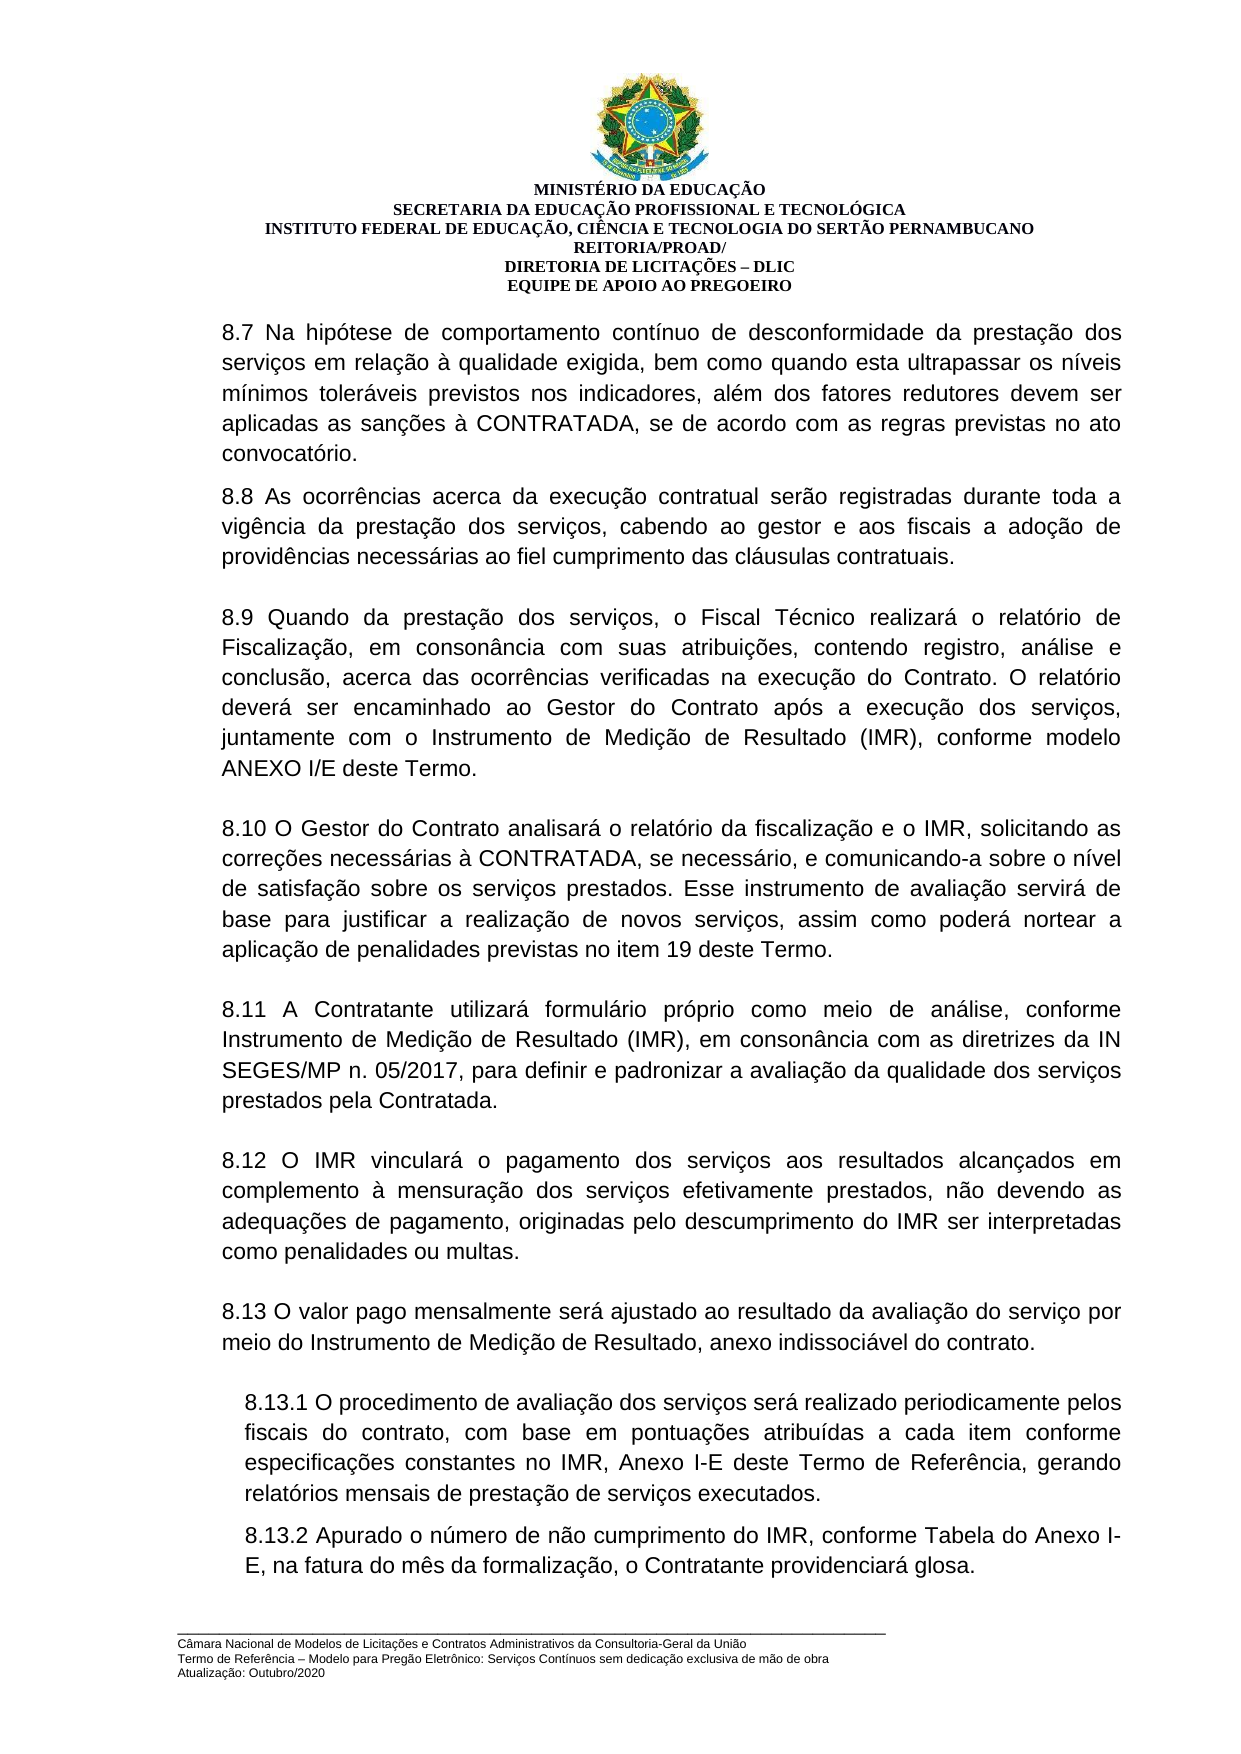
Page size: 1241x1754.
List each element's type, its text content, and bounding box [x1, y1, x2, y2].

text 8.8 As ocorrências acerca da execução contratual serão registradas durante toda a vigência da prestação dos serviços, cabendo ao gestor e aos fiscais a adoção de providências necessárias ao fiel cumprimento das cláusulas contratuais. [221, 483, 1122, 569]
text 8.13 O valor pago mensalmente será ajustado ao resultado da avaliação do serviço por meio do Instrumento de Medição de Resultado, anexo indissociável do contrato. [222, 1298, 1122, 1355]
text 8.13.2 Apurado o número de não cumprimento do IMR, conforme Tabela do Anexo I-E, na fatura do mês da formalização, o Contratante providenciará glosa. [244, 1522, 1122, 1579]
text 8.11 A Contratante utilizará formulário próprio como meio de análise, conforme Instrumento de Medição de Resultado (IMR), em consonância com as diretrizes da IN SEGES/MP n. 05/2017, para definir e padronizar a avaliação da qualidade dos serviços prestados pela Contratada. [222, 996, 1122, 1113]
text 8.7 Na hipótese de comportamento contínuo de desconformidade da prestação dos serviços em relação à qualidade exigida, bem como quando esta ultrapassar os níveis mínimos toleráveis previstos nos indicadores, além dos fatores redutores devem ser aplicadas as sanções à CONTRATADA, se de acordo com as regras previstas no ato convocatório. [222, 319, 1122, 466]
text 8.10 O Gestor do Contrato analisará o relatório da fiscalização e o IMR, solicitando as correções necessárias à CONTRATADA, se necessário, e comunicando-a sobre o nível de satisfação sobre os serviços prestados. Esse instrumento de avaliação servirá de base para justificar a realização de novos serviços, assim como poderá nortear a aplicação de penalidades previstas no item 19 deste Termo. [222, 815, 1122, 962]
picture [590, 73, 709, 181]
text 8.12 O IMR vinculará o pagamento dos serviços aos resultados alcançados em complemento à mensuração dos serviços efetivamente prestados, não devendo as adequações de pagamento, originadas pelo descumprimento do IMR ser interpretadas como penalidades ou multas. [222, 1147, 1122, 1264]
text 8.9 Quando da prestação dos serviços, o Fiscal Técnico realizará o relatório de Fiscalização, em consonância com suas atribuições, contendo registro, análise e conclusão, acerca das ocorrências verificadas na execução do Contrato. O relatório deverá ser encaminhado ao Gestor do Contrato após a execução dos serviços, juntamente com o Instrumento de Medição de Resultado (IMR), conforme modelo ANEXO I/E deste Termo. [221, 603, 1122, 781]
text 8.13.1 O procedimento de avaliação dos serviços será realizado periodicamente pelos fiscais do contrato, com base em pontuações atribuídas a cada item conforme especificações constantes no IMR, Anexo I-E deste Termo de Referência, gerando relatórios mensais de prestação de serviços executados. [244, 1389, 1122, 1506]
